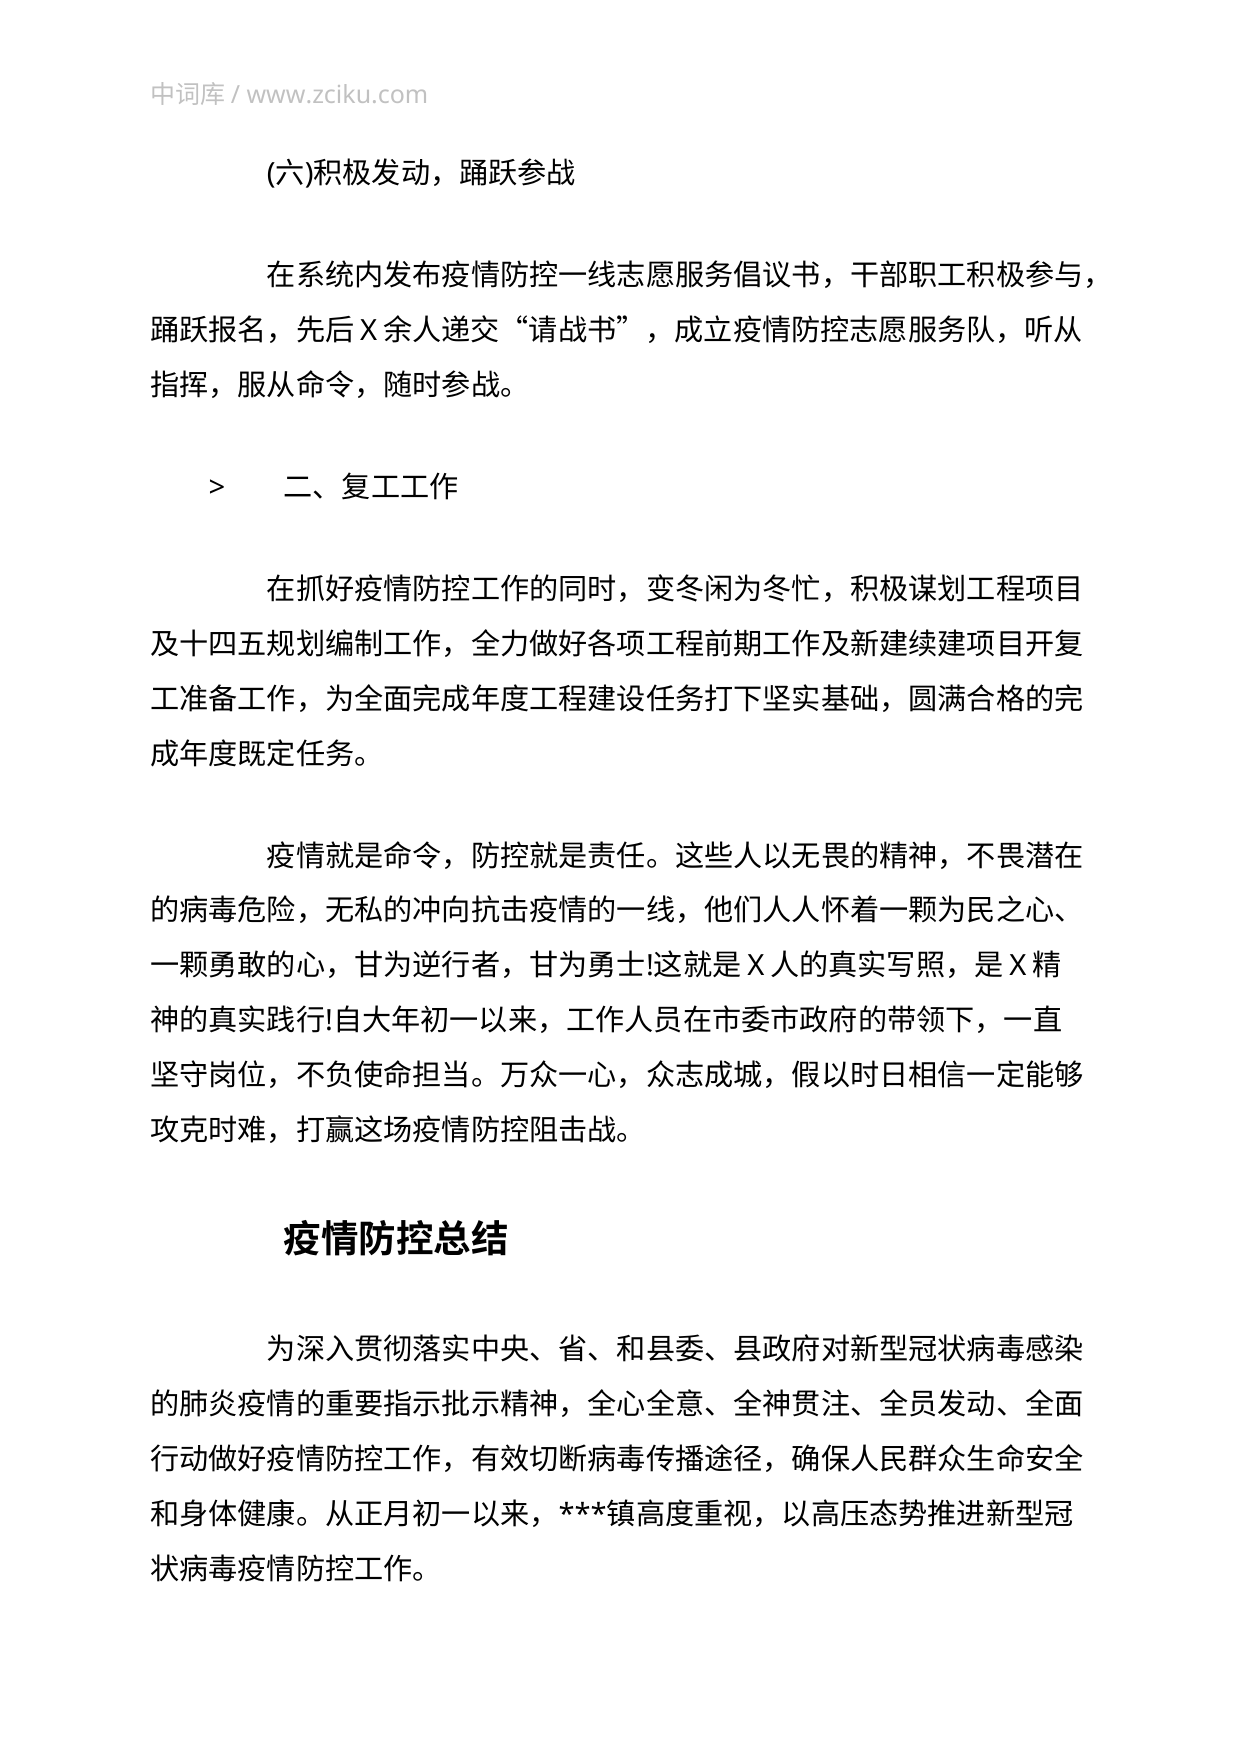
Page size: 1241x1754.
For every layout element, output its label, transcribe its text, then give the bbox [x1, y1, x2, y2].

text > 二、复工工作 [150, 464, 1090, 506]
text 在系统内发布疫情防控一线志愿服务倡议书，干部职工积极参与，踊跃报名，先后X余人递交“请战书”，成立疫情防控志愿服务队，听从指挥，服从命令，随时参战。 [150, 252, 1090, 404]
text 疫情就是命令，防控就是责任。这些人以无畏的精神，不畏潜在的病毒危险，无私的冲向抗击疫情的一线，他们人人怀着一颗为民之心、一颗勇敢的心，甘为逆行者，甘为勇士!这就是X人的真实写照，是X精神的真实践行!自大年初一以来，工作人员在市委市政府的带领下，一直坚守岗位，不负使命担当。万众一心，众志成城，假以时日相信一定能够攻克时难，打赢这场疫情防控阻击战。 [150, 832, 1090, 1149]
text 为深入贯彻落实中央、省、和县委、县政府对新型冠状病毒感染的肺炎疫情的重要指示批示精神，全心全意、全神贯注、全员发动、全面行动做好疫情防控工作，有效切断病毒传播途径，确保人民群众生命安全和身体健康。从正月初一以来，***镇高度重视，以高压态势推进新型冠状病毒疫情防控工作。 [150, 1326, 1090, 1588]
text 在抓好疫情防控工作的同时，变冬闲为冬忙，积极谋划工程项目及十四五规划编制工作，全力做好各项工程前期工作及新建续建项目开复工准备工作，为全面完成年度工程建设任务打下坚实基础，圆满合格的完成年度既定任务。 [150, 566, 1090, 773]
text (六)积极发动，踊跃参战 [150, 150, 1090, 192]
text 疫情防控总结 [150, 1208, 1090, 1263]
